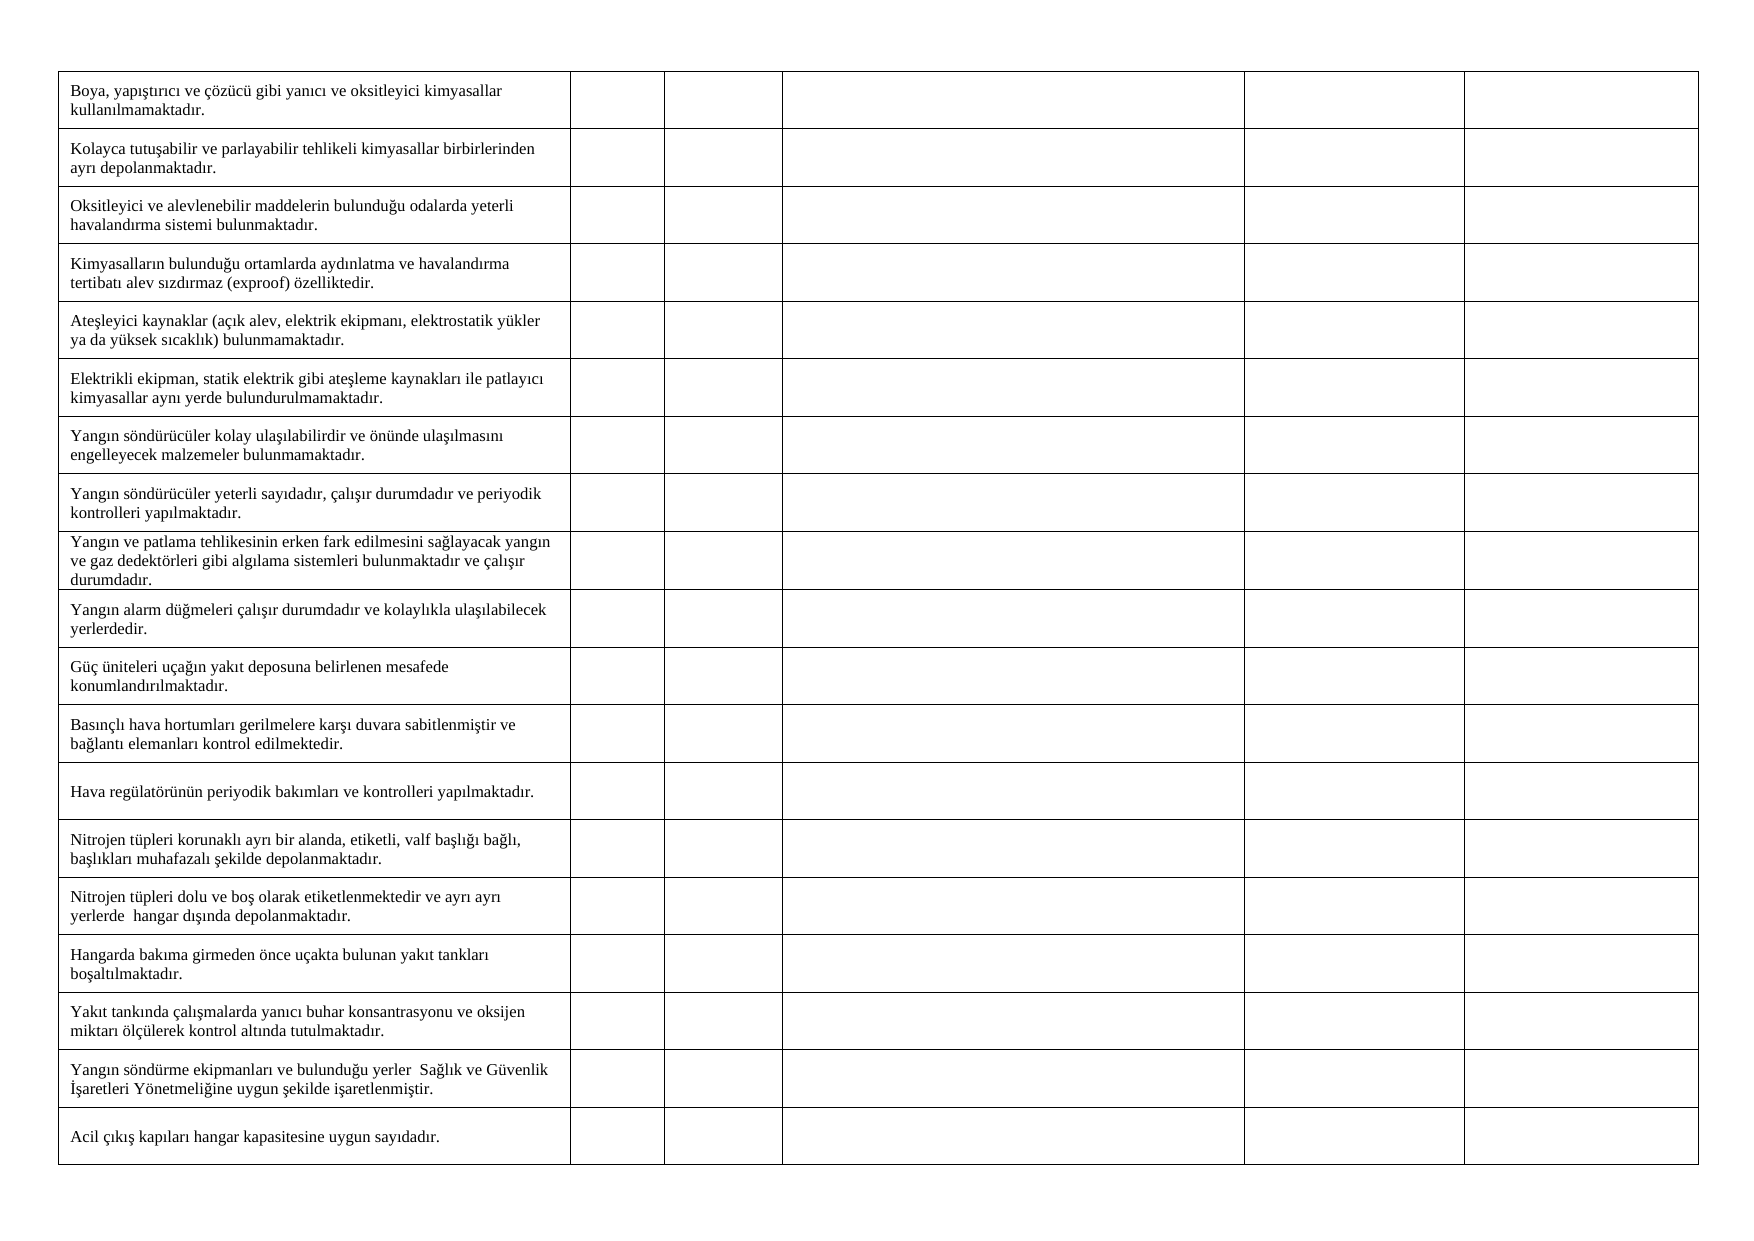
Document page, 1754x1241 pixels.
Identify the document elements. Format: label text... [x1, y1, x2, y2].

table_cell [1245, 648, 1464, 704]
table_cell Basınçlı hava hortumları gerilmelere karşı duvara sabitlenmiştir ve bağlantı elemanları kontrol edilmektedir. [59, 705, 570, 762]
table_cell [665, 820, 782, 877]
table_cell [783, 878, 1244, 934]
table_cell [1465, 72, 1698, 128]
table_cell [783, 129, 1244, 186]
table_cell [1245, 935, 1464, 992]
table_cell [571, 878, 664, 934]
table_cell [783, 359, 1244, 416]
table_cell [783, 532, 1244, 589]
table_cell [571, 590, 664, 647]
table_cell [665, 648, 782, 704]
table_cell [783, 763, 1244, 819]
table_cell [665, 878, 782, 934]
table_cell Yangın alarm düğmeleri çalışır durumdadır ve kolaylıkla ulaşılabilecek yerlerdedir. [59, 590, 570, 647]
table_cell [1465, 532, 1698, 589]
table_cell Boya, yapıştırıcı ve çözücü gibi yanıcı ve oksitleyici kimyasallar kullanılmamaktadır. [59, 72, 570, 128]
table_cell Nitrojen tüpleri dolu ve boş olarak etiketlenmektedir ve ayrı ayrı yerlerde hangar dışında depolanmaktadır. [59, 878, 570, 934]
table_cell [1245, 993, 1464, 1049]
table_cell [665, 72, 782, 128]
table_cell [665, 1050, 782, 1107]
table_cell [571, 417, 664, 473]
table_cell [665, 359, 782, 416]
table_cell [665, 705, 782, 762]
table_cell [783, 244, 1244, 301]
table_cell [571, 129, 664, 186]
table_cell [665, 129, 782, 186]
table_cell [783, 72, 1244, 128]
table_cell Elektrikli ekipman, statik elektrik gibi ateşleme kaynakları ile patlayıcı kimyasallar aynı yerde bulundurulmamaktadır. [59, 359, 570, 416]
table_cell [1245, 590, 1464, 647]
table_cell [1465, 590, 1698, 647]
table_cell [783, 648, 1244, 704]
table_cell [783, 474, 1244, 531]
table_cell [1465, 648, 1698, 704]
table_cell Acil çıkış kapıları hangar kapasitesine uygun sayıdadır. [59, 1108, 570, 1164]
table_cell Yangın söndürme ekipmanları ve bulunduğu yerler Sağlık ve Güvenlik İşaretleri Yönetmeliğine uygun şekilde işaretlenmiştir. [59, 1050, 570, 1107]
table_cell [665, 417, 782, 473]
table_cell [665, 474, 782, 531]
table_cell [1465, 187, 1698, 243]
table_cell [1245, 705, 1464, 762]
table_cell [1465, 705, 1698, 762]
table_cell [1465, 302, 1698, 358]
table_cell [1245, 820, 1464, 877]
table_cell [665, 590, 782, 647]
table_cell [1465, 474, 1698, 531]
table_cell [1245, 244, 1464, 301]
table_cell [571, 72, 664, 128]
table_cell [1245, 359, 1464, 416]
table_cell [571, 302, 664, 358]
table_cell Ateşleyici kaynaklar (açık alev, elektrik ekipmanı, elektrostatik yükler ya da yüksek sıcaklık) bulunmamaktadır. [59, 302, 570, 358]
table_cell Oksitleyici ve alevlenebilir maddelerin bulunduğu odalarda yeterli havalandırma sistemi bulunmaktadır. [59, 187, 570, 243]
table_cell [783, 1050, 1244, 1107]
table_cell [571, 359, 664, 416]
table_cell [571, 820, 664, 877]
table_cell [783, 820, 1244, 877]
table_cell [1465, 244, 1698, 301]
table_cell [783, 590, 1244, 647]
table_cell Kolayca tutuşabilir ve parlayabilir tehlikeli kimyasallar birbirlerinden ayrı depolanmaktadır. [59, 129, 570, 186]
table_cell [1465, 1108, 1698, 1164]
table_cell [783, 935, 1244, 992]
table_cell [1245, 302, 1464, 358]
table_cell [665, 1108, 782, 1164]
table_cell [571, 648, 664, 704]
table_cell [571, 935, 664, 992]
table_cell [665, 935, 782, 992]
table_cell [783, 417, 1244, 473]
table_cell [1465, 763, 1698, 819]
table_cell [1245, 72, 1464, 128]
table_cell [571, 1050, 664, 1107]
table_cell [783, 302, 1244, 358]
table_cell [1245, 417, 1464, 473]
table_cell [571, 532, 664, 589]
table_cell [665, 532, 782, 589]
table_cell [783, 993, 1244, 1049]
table_cell [571, 705, 664, 762]
table_cell [783, 705, 1244, 762]
table_cell [571, 763, 664, 819]
table_cell [1245, 878, 1464, 934]
table_cell Güç üniteleri uçağın yakıt deposuna belirlenen mesafede konumlandırılmaktadır. [59, 648, 570, 704]
table_cell [665, 244, 782, 301]
table_cell Yakıt tankında çalışmalarda yanıcı buhar konsantrasyonu ve oksijen miktarı ölçülerek kontrol altında tutulmaktadır. [59, 993, 570, 1049]
table_cell Hava regülatörünün periyodik bakımları ve kontrolleri yapılmaktadır. [59, 763, 570, 819]
table_cell [571, 244, 664, 301]
table_cell [1465, 129, 1698, 186]
table_cell [1245, 763, 1464, 819]
table_cell [783, 1108, 1244, 1164]
table_cell [1245, 187, 1464, 243]
table_cell [1465, 1050, 1698, 1107]
table_cell [1465, 417, 1698, 473]
table_cell [783, 187, 1244, 243]
table_cell [571, 993, 664, 1049]
table_cell Yangın söndürücüler yeterli sayıdadır, çalışır durumdadır ve periyodik kontrolleri yapılmaktadır. [59, 474, 570, 531]
table_cell [571, 474, 664, 531]
table_cell [1465, 359, 1698, 416]
table_cell Yangın söndürücüler kolay ulaşılabilirdir ve önünde ulaşılmasını engelleyecek malzemeler bulunmamaktadır. [59, 417, 570, 473]
table_cell [1465, 820, 1698, 877]
table_cell [665, 187, 782, 243]
table_cell [571, 1108, 664, 1164]
table_cell Yangın ve patlama tehlikesinin erken fark edilmesini sağlayacak yangın ve gaz dedektörleri gibi algılama sistemleri bulunmaktadır ve çalışır durumdadır. [59, 532, 570, 589]
table_cell [665, 763, 782, 819]
table_cell [1245, 1108, 1464, 1164]
table_cell Nitrojen tüpleri korunaklı ayrı bir alanda, etiketli, valf başlığı bağlı, başlıkları muhafazalı şekilde depolanmaktadır. [59, 820, 570, 877]
table_cell [571, 187, 664, 243]
table_cell [1245, 474, 1464, 531]
table_cell [1245, 532, 1464, 589]
table_cell [1465, 935, 1698, 992]
table_cell Hangarda bakıma girmeden önce uçakta bulunan yakıt tankları boşaltılmaktadır. [59, 935, 570, 992]
table_cell Kimyasalların bulunduğu ortamlarda aydınlatma ve havalandırma tertibatı alev sızdırmaz (exproof) özelliktedir. [59, 244, 570, 301]
table_cell [1465, 993, 1698, 1049]
table_cell [665, 993, 782, 1049]
table_cell [1465, 878, 1698, 934]
table_cell [1245, 129, 1464, 186]
table_cell [665, 302, 782, 358]
table_cell [1245, 1050, 1464, 1107]
